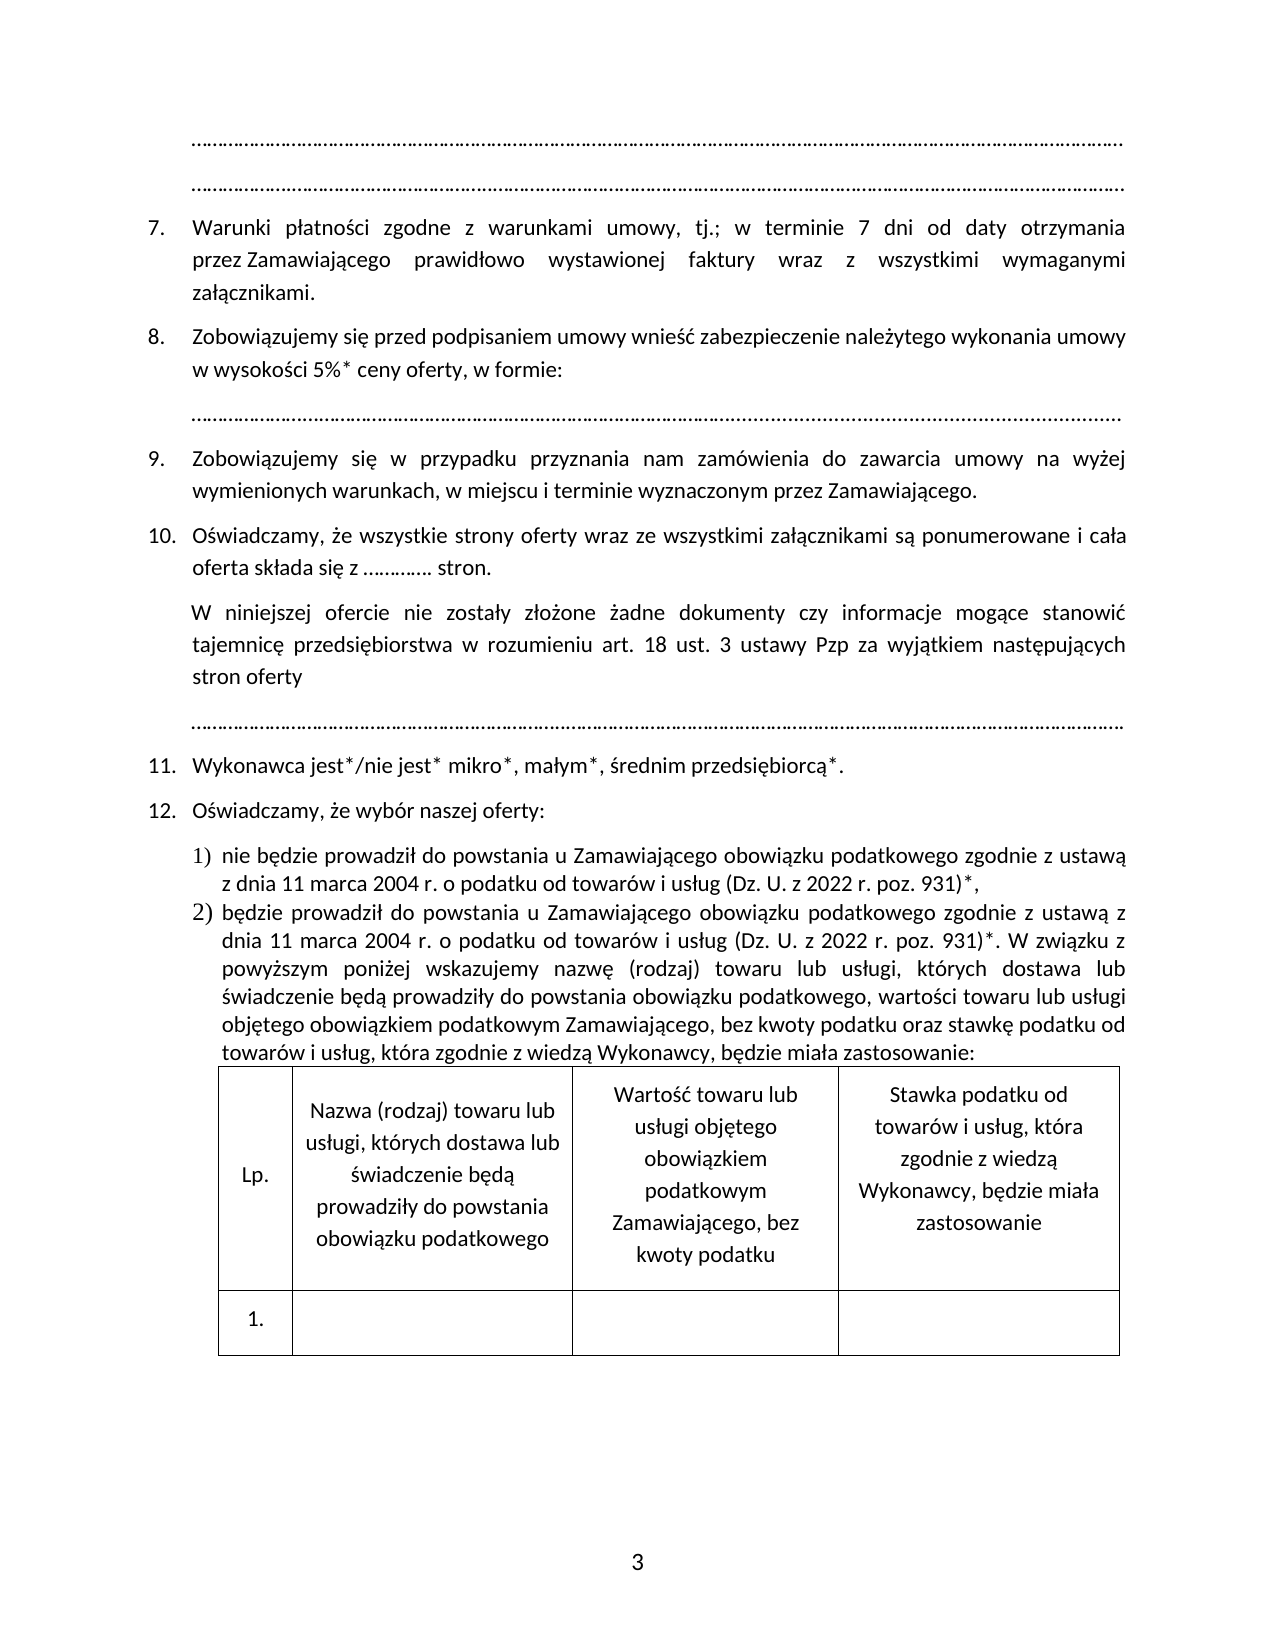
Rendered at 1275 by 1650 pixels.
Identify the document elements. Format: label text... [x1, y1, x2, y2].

list nie będzie prowadził do powstania u Zamawiającego obowiązku podatkowego zgodnie z ustawą z dnia 11 marca 2004 r. o podatku od towarów i usług (Dz. U. z 2022 r. poz. 931)*, [192, 841, 1127, 897]
text …………………………………………………………………………………………………………………………………………………………… [191, 124, 1127, 152]
text ……………………………………………………………..……………………………………………………………………………………………. [191, 707, 1127, 735]
table_cell [293, 1291, 572, 1354]
list będzie prowadził do powstania u Zamawiającego obowiązku podatkowego zgodnie z ustawą z dnia 11 marca 2004 r. o podatku od towarów i usług (Dz. U. z 2022 r. poz. 931)*. W związku z powyższym poniżej wskazujemy nazwę (rodzaj) towaru lub usługi, których dostawa lub świadczenie będą prowadziły do powstania obowiązku podatkowego, wartości towaru lub usługi objętego obowiązkiem podatkowym Zamawiającego, bez kwoty podatku oraz stawkę podatku od towarów i usług, która zgodnie z wiedzą Wykonawcy, będzie miała zastosowanie: [192, 897, 1127, 1066]
list Zobowiązujemy się przed podpisaniem umowy wnieść zabezpieczenie należytego wykonania umowy w wysokości 5%* ceny oferty, w formie: [148, 322, 1127, 383]
text W niniejszej ofercie nie zostały złożone żadne dokumenty czy informacje mogące stanowić tajemnicę przedsiębiorstwa w rozumieniu art. 18 ust. 3 ustawy Pzp za wyjątkiem następujących stron oferty [191, 598, 1127, 690]
table_header Stawka podatku od towarów i usług, która zgodnie z wiedzą Wykonawcy, będzie miała zastosowanie [839, 1067, 1119, 1289]
list Oświadczamy, że wybór naszej oferty: [148, 796, 1127, 824]
list Zobowiązujemy się w przypadku przyznania nam zamówienia do zawarcia umowy na wyżej wymienionych warunkach, w miejscu i terminie wyznaczonym przez Zamawiającego. [148, 444, 1127, 504]
text …………………...…………………………………………………………………….................................................................... [191, 399, 1127, 427]
list Wykonawca jest*/nie jest* mikro*, małym*, średnim przedsiębiorcą*. [148, 752, 1127, 779]
table_header Nazwa (rodzaj) towaru lub usługi, których dostawa lub świadczenie będą prowadziły do powstania obowiązku podatkowego [293, 1067, 572, 1289]
list Oświadczamy, że wszystkie strony oferty wraz ze wszystkimi załącznikami są ponumerowane i cała oferta składa się z …………. stron. [148, 521, 1127, 581]
text ……………….………………………………..………………………………………………………………………………………………………… [191, 169, 1127, 197]
table_header Lp. [219, 1067, 292, 1289]
table_cell [573, 1291, 838, 1354]
list Warunki płatności zgodne z warunkami umowy, tj.; w terminie 7 dni od daty otrzymania przez Zamawiającego prawidłowo wystawionej faktury wraz z wszystkimi wymaganymi załącznikami. [148, 213, 1127, 306]
table_cell 1. [219, 1291, 292, 1354]
table_header Wartość towaru lub usługi objętego obowiązkiem podatkowym Zamawiającego, bez kwoty podatku [573, 1067, 838, 1289]
table_cell [839, 1291, 1119, 1354]
